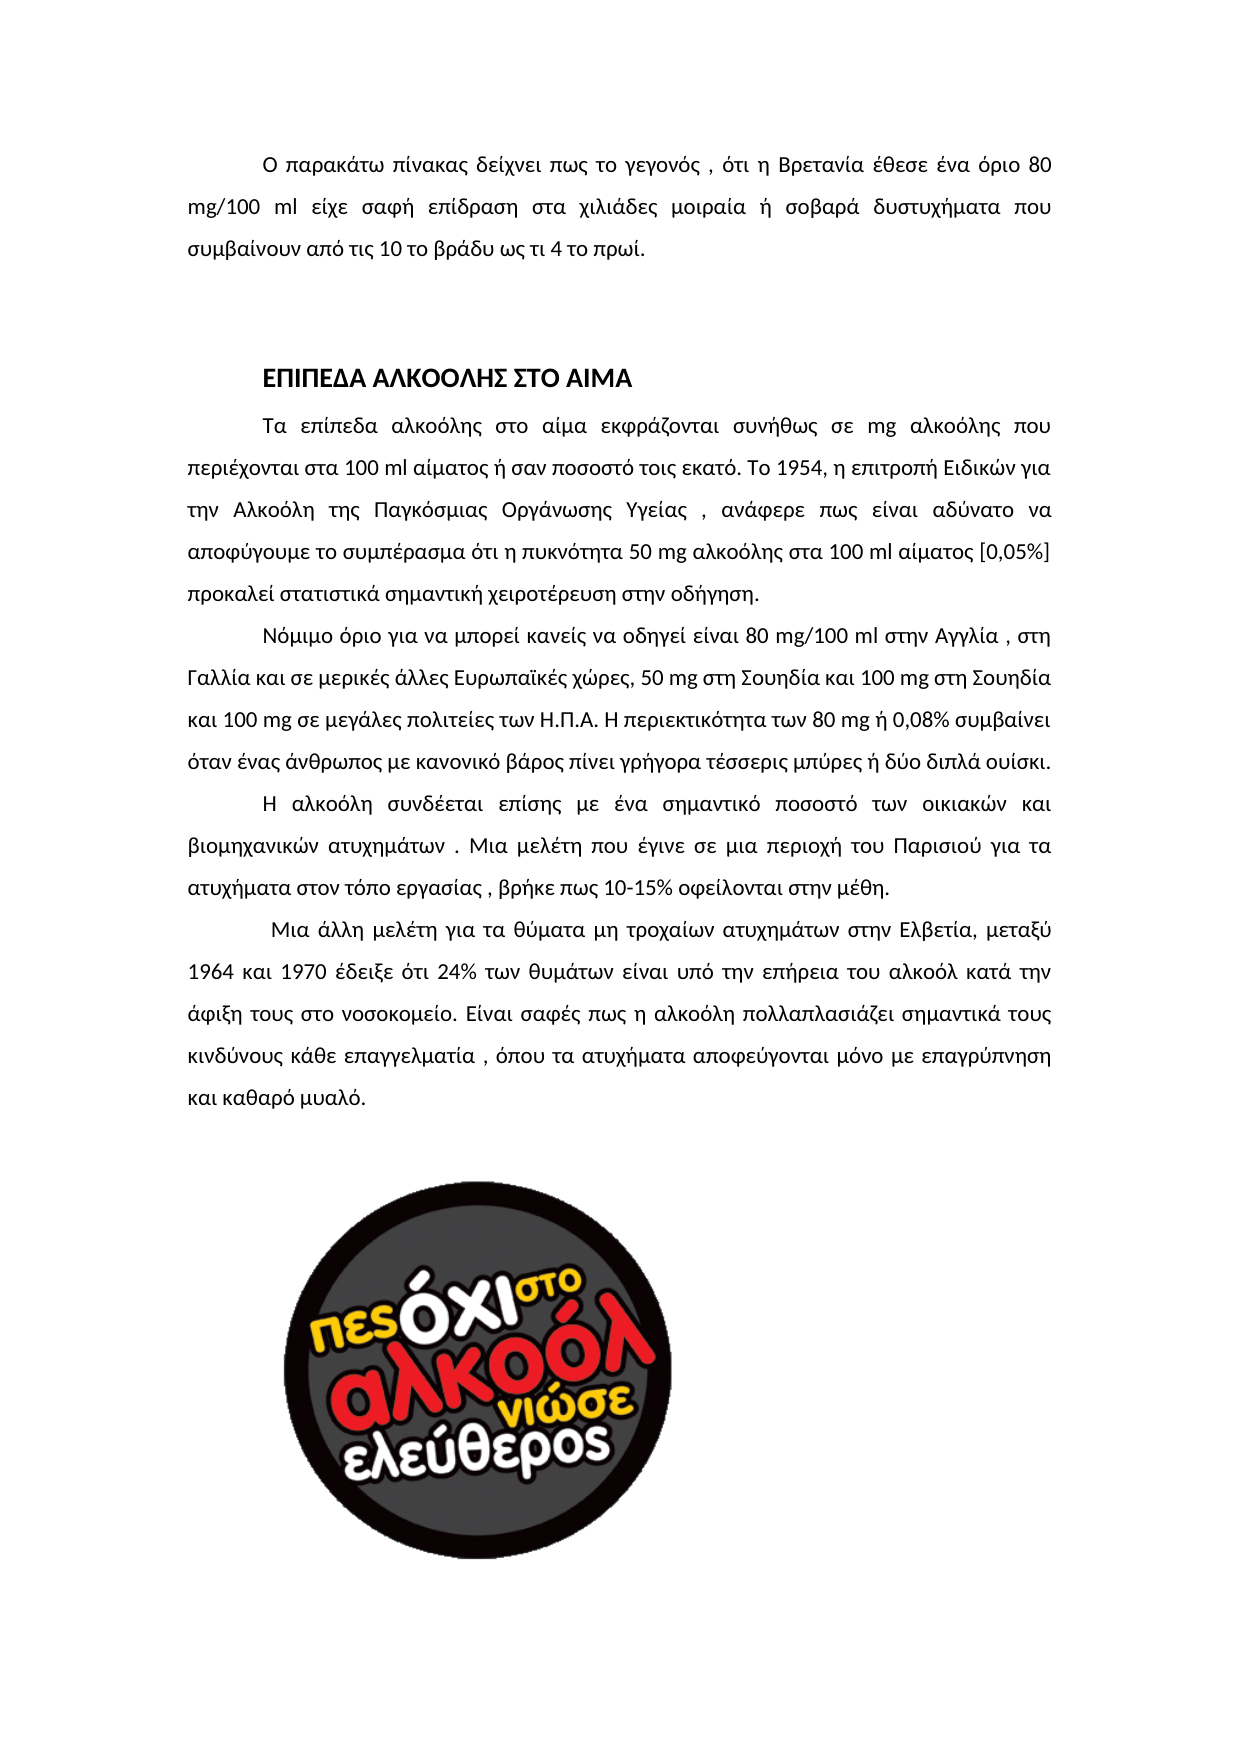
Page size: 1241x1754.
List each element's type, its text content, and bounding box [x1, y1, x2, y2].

text Τα επίπεδα αλκοόλης στο αίμα εκφράζονται συνήθως σε mg αλκοόλης που περιέχονται στα 100 ml αίματος ή σαν ποσοστό τοις εκατό. Το 1954, η επιτροπή Ειδικών για την Αλκοόλη της Παγκόσμιας Οργάνωσης Υγείας , ανάφερε πως είναι αδύνατο να αποφύγουμε το συμπέρασμα ότι η πυκνότητα 50 mg αλκοόλης στα 100 ml αίματος [0,05%] προκαλεί στατιστικά σημαντική χειροτέρευση στην οδήγηση. [187, 411, 1053, 607]
text ΕΠΙΠΕΔΑ ΑΛΚΟΟΛΗΣ ΣΤΟ ΑΙΜΑ [187, 360, 1053, 394]
picture [262, 1167, 689, 1583]
text Μια άλλη μελέτη για τα θύματα μη τροχαίων ατυχημάτων στην Ελβετία, μεταξύ 1964 και 1970 έδειξε ότι 24% των θυμάτων είναι υπό την επήρεια του αλκοόλ κατά την άφιξη τους στο νοσοκομείο. Είναι σαφές πως η αλκοόλη πολλαπλασιάζει σημαντικά τους κινδύνους κάθε επαγγελματία , όπου τα ατυχήματα αποφεύγονται μόνο με επαγρύπνηση και καθαρό μυαλό. [187, 915, 1053, 1111]
text Νόμιμο όριο για να μπορεί κανείς να οδηγεί είναι 80 mg/100 ml στην Αγγλία , στη Γαλλία και σε μερικές άλλες Ευρωπαϊκές χώρες, 50 mg στη Σουηδία και 100 mg στη Σουηδία και 100 mg σε μεγάλες πολιτείες των Η.Π.Α. Η περιεκτικότητα των 80 mg ή 0,08% συμβαίνει όταν ένας άνθρωπος με κανονικό βάρος πίνει γρήγορα τέσσερις μπύρες ή δύο διπλά ουίσκι. [187, 621, 1053, 775]
text Η αλκοόλη συνδέεται επίσης με ένα σημαντικό ποσοστό των οικιακών και βιομηχανικών ατυχημάτων . Μια μελέτη που έγινε σε μια περιοχή του Παρισιού για τα ατυχήματα στον τόπο εργασίας , βρήκε πως 10-15% οφείλονται στην μέθη. [187, 789, 1053, 901]
text Ο παρακάτω πίνακας δείχνει πως το γεγονός , ότι η Βρετανία έθεσε ένα όριο 80 mg/100 ml είχε σαφή επίδραση στα χιλιάδες μοιραία ή σοβαρά δυστυχήματα που συμβαίνουν από τις 10 το βράδυ ως τι 4 το πρωί. [187, 150, 1053, 262]
